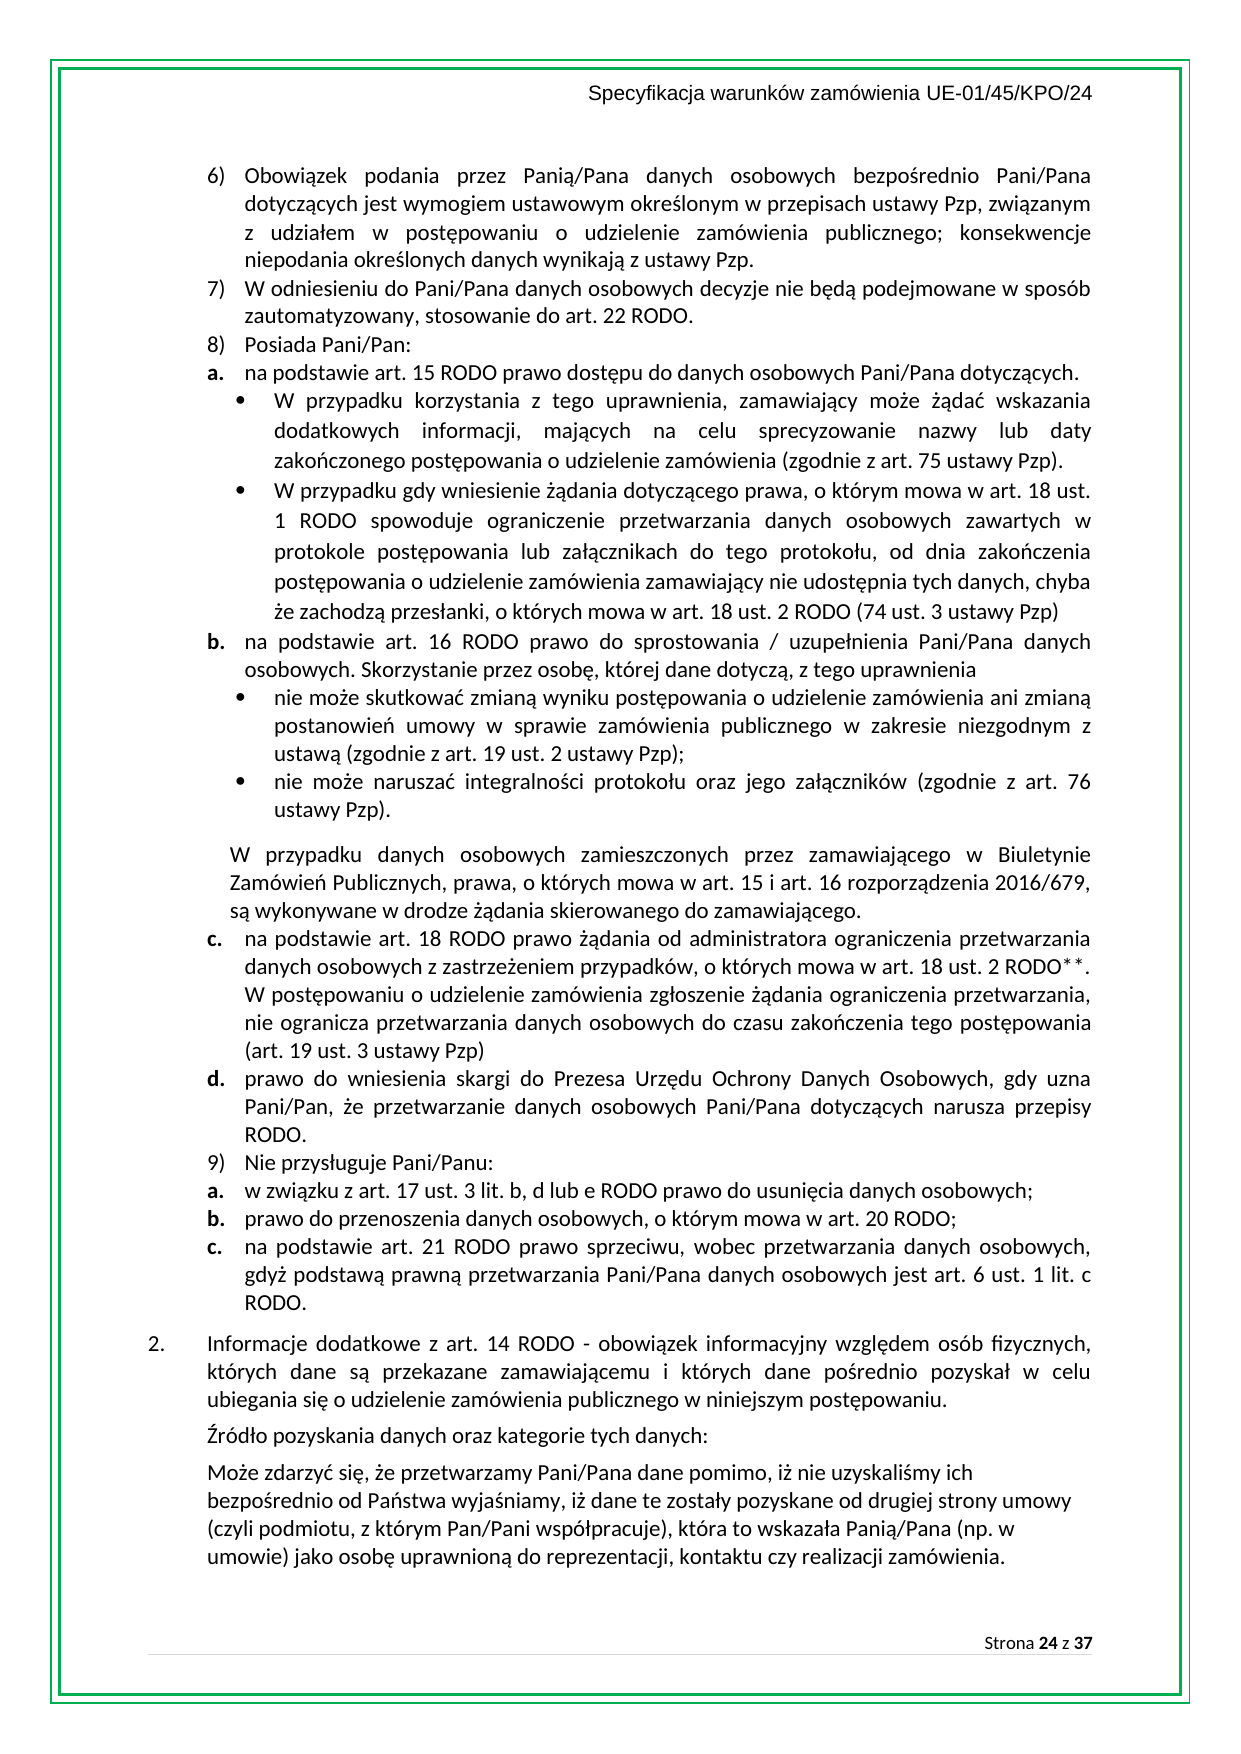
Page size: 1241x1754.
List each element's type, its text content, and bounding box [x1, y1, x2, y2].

list Posiada Pani/Pan: [207, 330, 1092, 358]
list W przypadku korzystania z tego uprawnienia, zamawiający może żądać wskazania dodatkowych informacji, mających na celu sprecyzowanie nazwy lub daty zakończonego postępowania o udzielenie zamówienia (zgodnie z art. 75 ustawy Pzp). [236, 386, 1092, 474]
list prawo do przenoszenia danych osobowych, o którym mowa w art. 20 RODO; [207, 1204, 1092, 1232]
list na podstawie art. 16 RODO prawo do sprostowania / uzupełnienia Pani/Pana danych osobowych. Skorzystanie przez osobę, której dane dotyczą, z tego uprawnienia [207, 627, 1092, 683]
list Informacje dodatkowe z art. 14 RODO - obowiązek informacyjny względem osób fizycznych, których dane są przekazane zamawiającemu i których dane pośrednio pozyskał w celu ubiegania się o udzielenie zamówienia publicznego w niniejszym postępowaniu. [148, 1329, 1092, 1413]
list Obowiązek podania przez Panią/Pana danych osobowych bezpośrednio Pani/Pana dotyczących jest wymogiem ustawowym określonym w przepisach ustawy Pzp, związanym z udziałem w postępowaniu o udzielenie zamówienia publicznego; konsekwencje niepodania określonych danych wynikają z ustawy Pzp. [207, 162, 1092, 274]
list nie może naruszać integralności protokołu oraz jego załączników (zgodnie z art. 76 ustawy Pzp). [236, 767, 1092, 823]
list W odniesieniu do Pani/Pana danych osobowych decyzje nie będą podejmowane w sposób zautomatyzowany, stosowanie do art. 22 RODO. [207, 274, 1092, 330]
text W przypadku danych osobowych zamieszczonych przez zamawiającego w Biuletynie Zamówień Publicznych, prawa, o których mowa w art. 15 i art. 16 rozporządzenia 2016/679, są wykonywane w drodze żądania skierowanego do zamawiającego. [229, 840, 1092, 924]
list w związku z art. 17 ust. 3 lit. b, d lub e RODO prawo do usunięcia danych osobowych; [207, 1176, 1092, 1204]
list prawo do wniesienia skargi do Prezesa Urzędu Ochrony Danych Osobowych, gdy uzna Pani/Pan, że przetwarzanie danych osobowych Pani/Pana dotyczących narusza przepisy RODO. [207, 1064, 1092, 1148]
list na podstawie art. 21 RODO prawo sprzeciwu, wobec przetwarzania danych osobowych, gdyż podstawą prawną przetwarzania Pani/Pana danych osobowych jest art. 6 ust. 1 lit. c RODO. [207, 1232, 1092, 1317]
list W przypadku gdy wniesienie żądania dotyczącego prawa, o którym mowa w art. 18 ust. 1 RODO spowoduje ograniczenie przetwarzania danych osobowych zawartych w protokole postępowania lub załącznikach do tego protokołu, od dnia zakończenia postępowania o udzielenie zamówienia zamawiający nie udostępnia tych danych, chyba że zachodzą przesłanki, o których mowa w art. 18 ust. 2 RODO (74 ust. 3 ustawy Pzp) [236, 476, 1092, 625]
text Źródło pozyskania danych oraz kategorie tych danych: [207, 1421, 1092, 1449]
list nie może skutkować zmianą wyniku postępowania o udzielenie zamówienia ani zmianą postanowień umowy w sprawie zamówienia publicznego w zakresie niezgodnym z ustawą (zgodnie z art. 19 ust. 2 ustawy Pzp); [236, 683, 1092, 767]
list na podstawie art. 15 RODO prawo dostępu do danych osobowych Pani/Pana dotyczących. [207, 358, 1092, 386]
text Może zdarzyć się, że przetwarzamy Pani/Pana dane pomimo, iż nie uzyskaliśmy ich bezpośrednio od Państwa wyjaśniamy, iż dane te zostały pozyskane od drugiej strony umowy (czyli podmiotu, z którym Pan/Pani współpracuje), która to wskazała Panią/Pana (np. w umowie) jako osobę uprawnioną do reprezentacji, kontaktu czy realizacji zamówienia. [207, 1458, 1092, 1570]
list na podstawie art. 18 RODO prawo żądania od administratora ograniczenia przetwarzania danych osobowych z zastrzeżeniem przypadków, o których mowa w art. 18 ust. 2 RODO**. W postępowaniu o udzielenie zamówienia zgłoszenie żądania ograniczenia przetwarzania, nie ogranicza przetwarzania danych osobowych do czasu zakończenia tego postępowania (art. 19 ust. 3 ustawy Pzp) [207, 924, 1092, 1064]
list Nie przysługuje Pani/Panu: [207, 1148, 1092, 1176]
